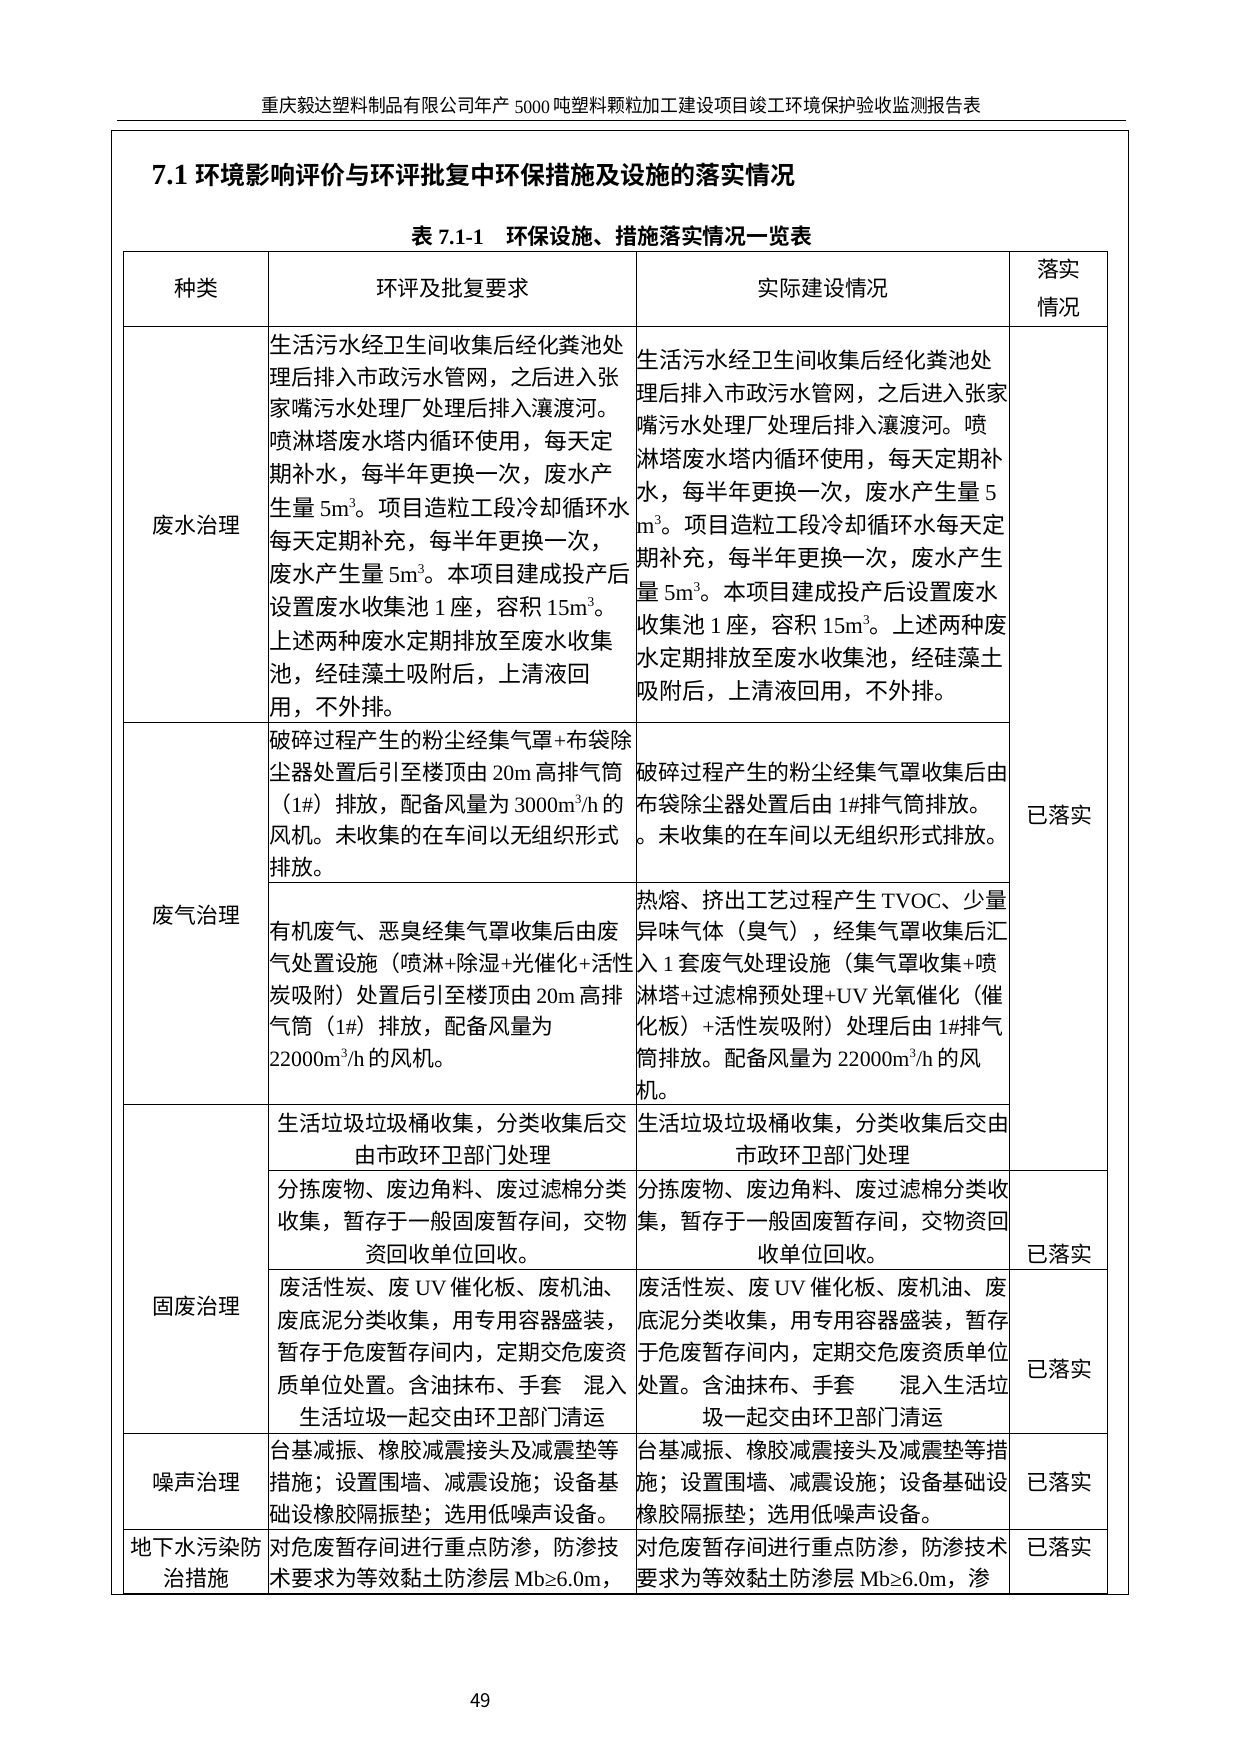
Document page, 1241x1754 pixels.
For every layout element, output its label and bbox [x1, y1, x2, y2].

table_header [112, 131, 1128, 1594]
